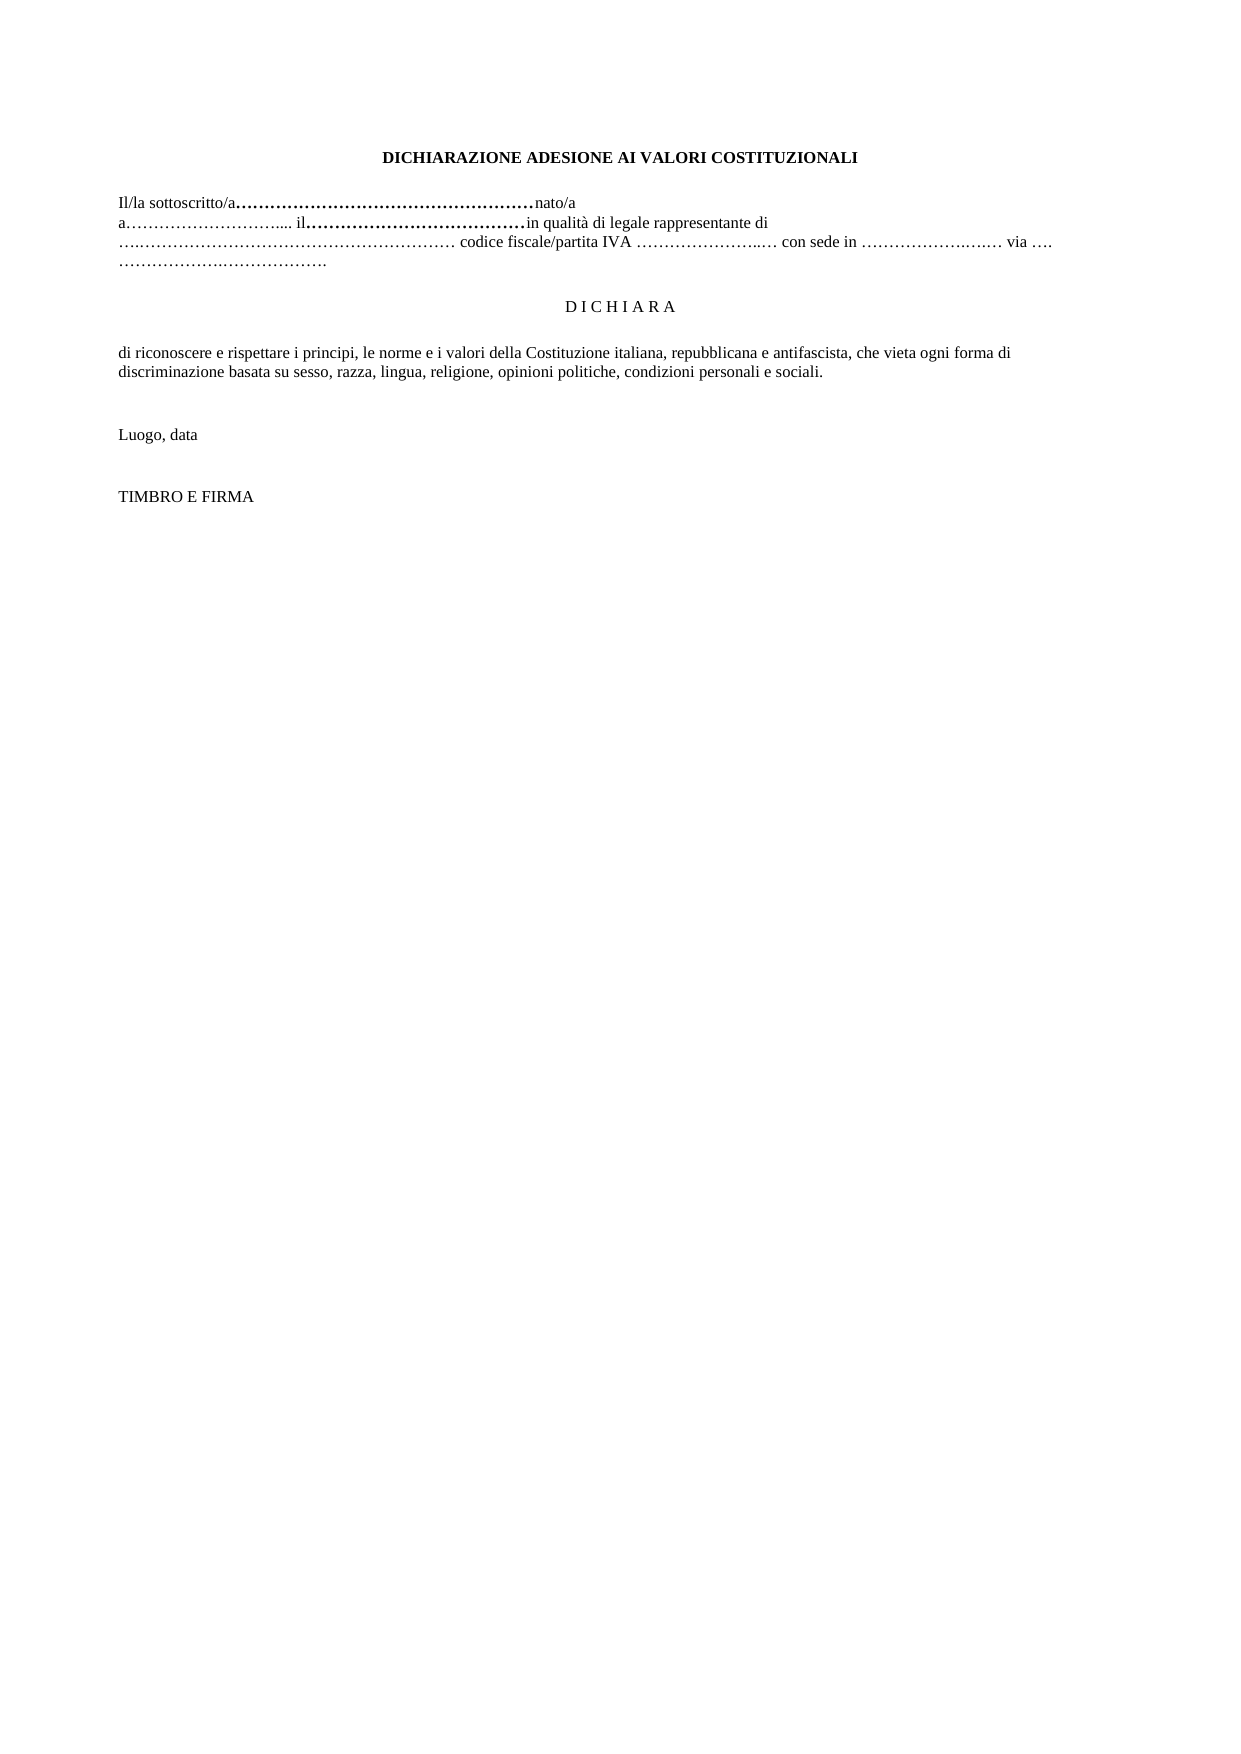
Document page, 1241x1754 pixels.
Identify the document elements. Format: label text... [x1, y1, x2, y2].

text a……………………….... il in qualità di legale rappresentante di [118, 212, 1122, 232]
text di riconoscere e rispettare i principi, le norme e i valori della Costituzione italiana, repubblicana e antifascista, che vieta ogni forma di discriminazione basata su sesso, razza, lingua, religione, opinioni politiche, condizioni personali e sociali. [118, 343, 1122, 381]
text Il/la sottoscritto/a nato/a [118, 193, 1122, 212]
text D I C H I A R A [118, 296, 1122, 316]
text DICHIARAZIONE ADESIONE AI VALORI COSTITUZIONALI [118, 148, 1122, 167]
text ….………………………………………………… codice fiscale/partita IVA …………………..… con sede in ……………….….… via ….……………….………………. [118, 232, 1122, 270]
text Luogo, data [118, 424, 1122, 444]
text TIMBRO E FIRMA [118, 487, 1122, 506]
